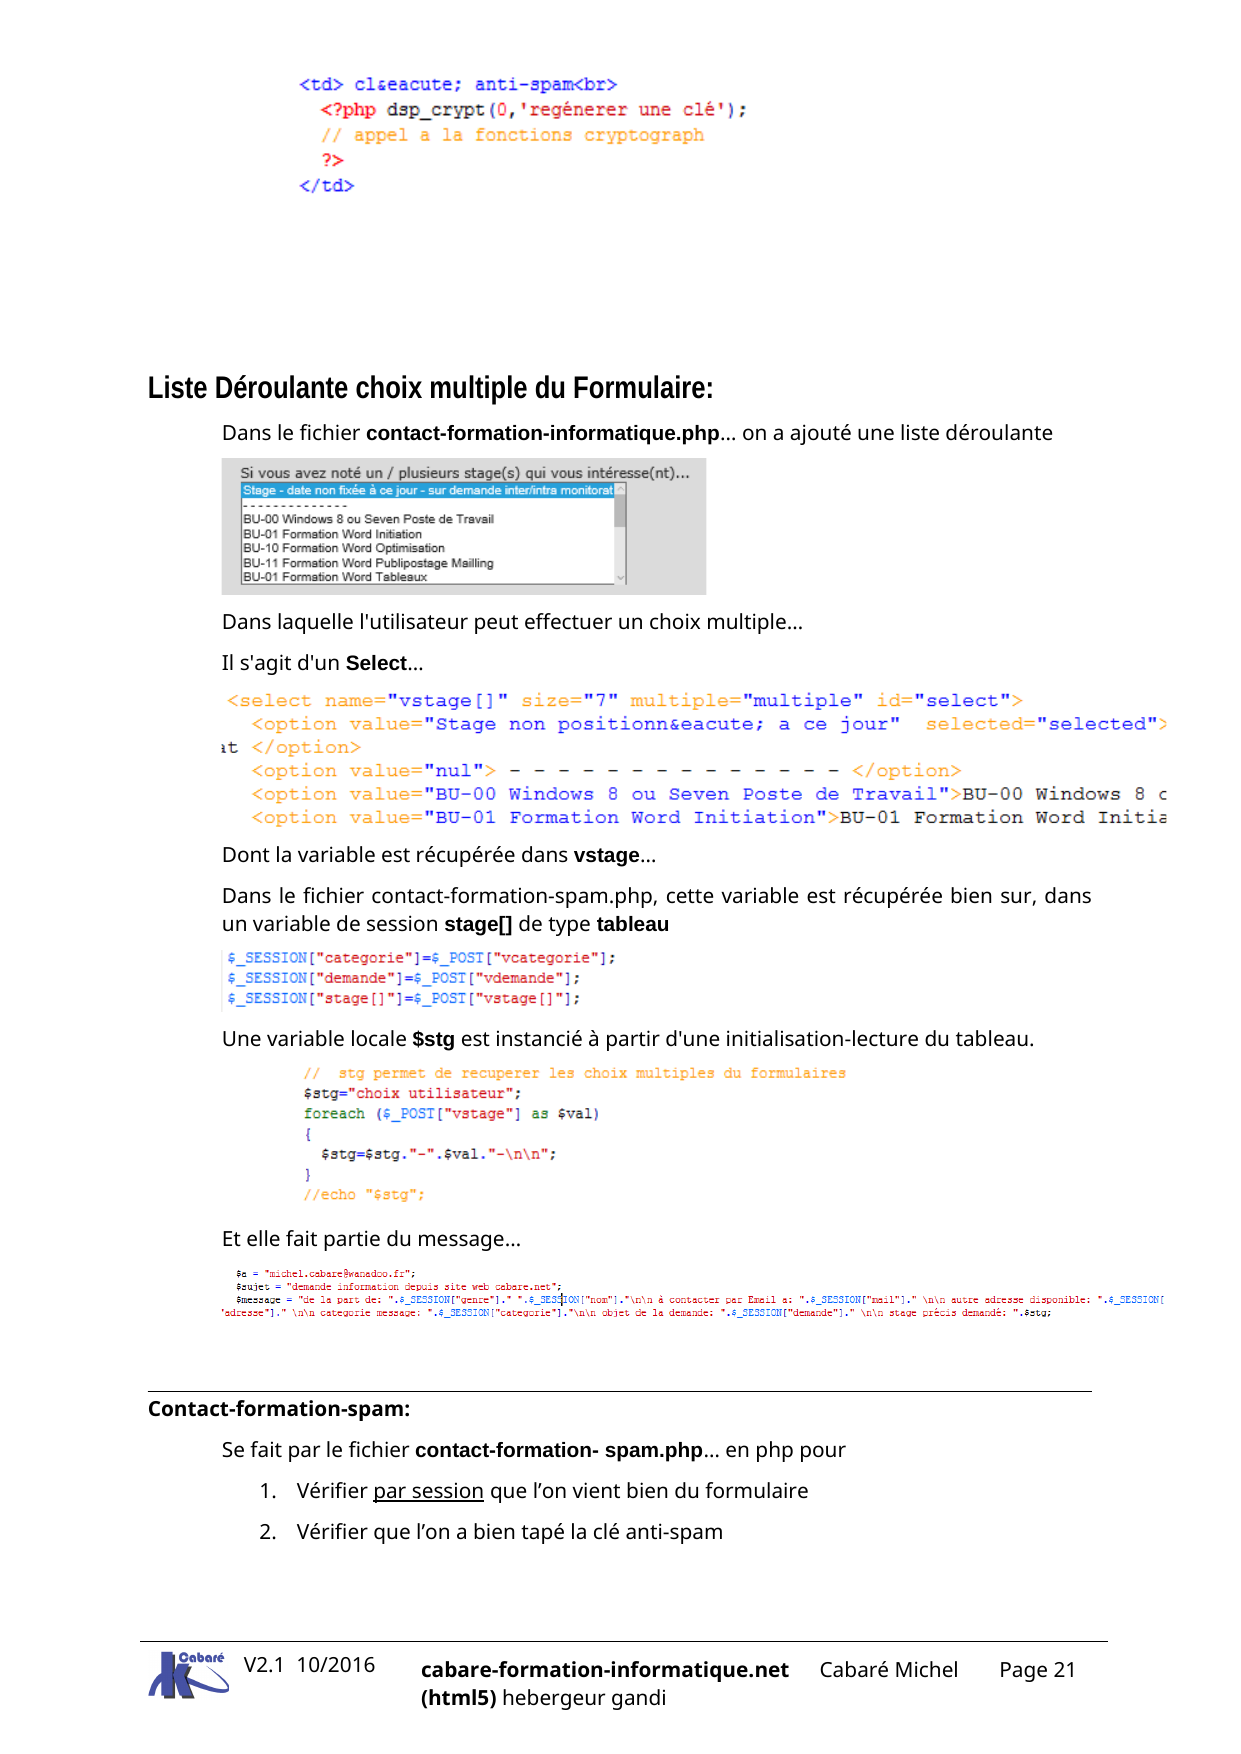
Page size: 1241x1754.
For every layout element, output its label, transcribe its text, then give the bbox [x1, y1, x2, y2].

subtitle Liste Déroulante choix multiple du Formulaire: [148, 370, 1092, 405]
text Et elle fait partie du message… [222, 1224, 1092, 1252]
subtitle Contact-formation-spam: [148, 1392, 1092, 1423]
picture [295, 73, 755, 198]
list Vérifier par session que l’on vient bien du formulaire [259, 1476, 1092, 1504]
text Se fait par le fichier contact-formation- spam.php… en php pour [222, 1435, 1092, 1464]
text Dont la variable est récupérée dans vstage… [222, 840, 1092, 868]
text Il s'agit d'un Select… [222, 648, 1092, 677]
picture [221, 689, 1167, 828]
list Vérifier que l’on a bien tapé la clé anti-spam [259, 1517, 1092, 1546]
text Dans le fichier contact-formation-spam.php, cette variable est récupérée bien sur, dans un variable de session stage[] de type tableau [222, 881, 1092, 938]
text Dans laquelle l'utilisateur peut effectuer un choix multiple… [222, 607, 1092, 636]
text Une variable locale $stg est instancié à partir d'une initialisation-lecture du tableau. [222, 1024, 1092, 1052]
picture [221, 1264, 1166, 1325]
picture [295, 1065, 863, 1212]
picture [221, 950, 617, 1012]
text Dans le fichier contact-formation-informatique.php… on a ajouté une liste déroulante [222, 418, 1092, 446]
picture [221, 458, 707, 595]
picture [147, 1650, 229, 1700]
